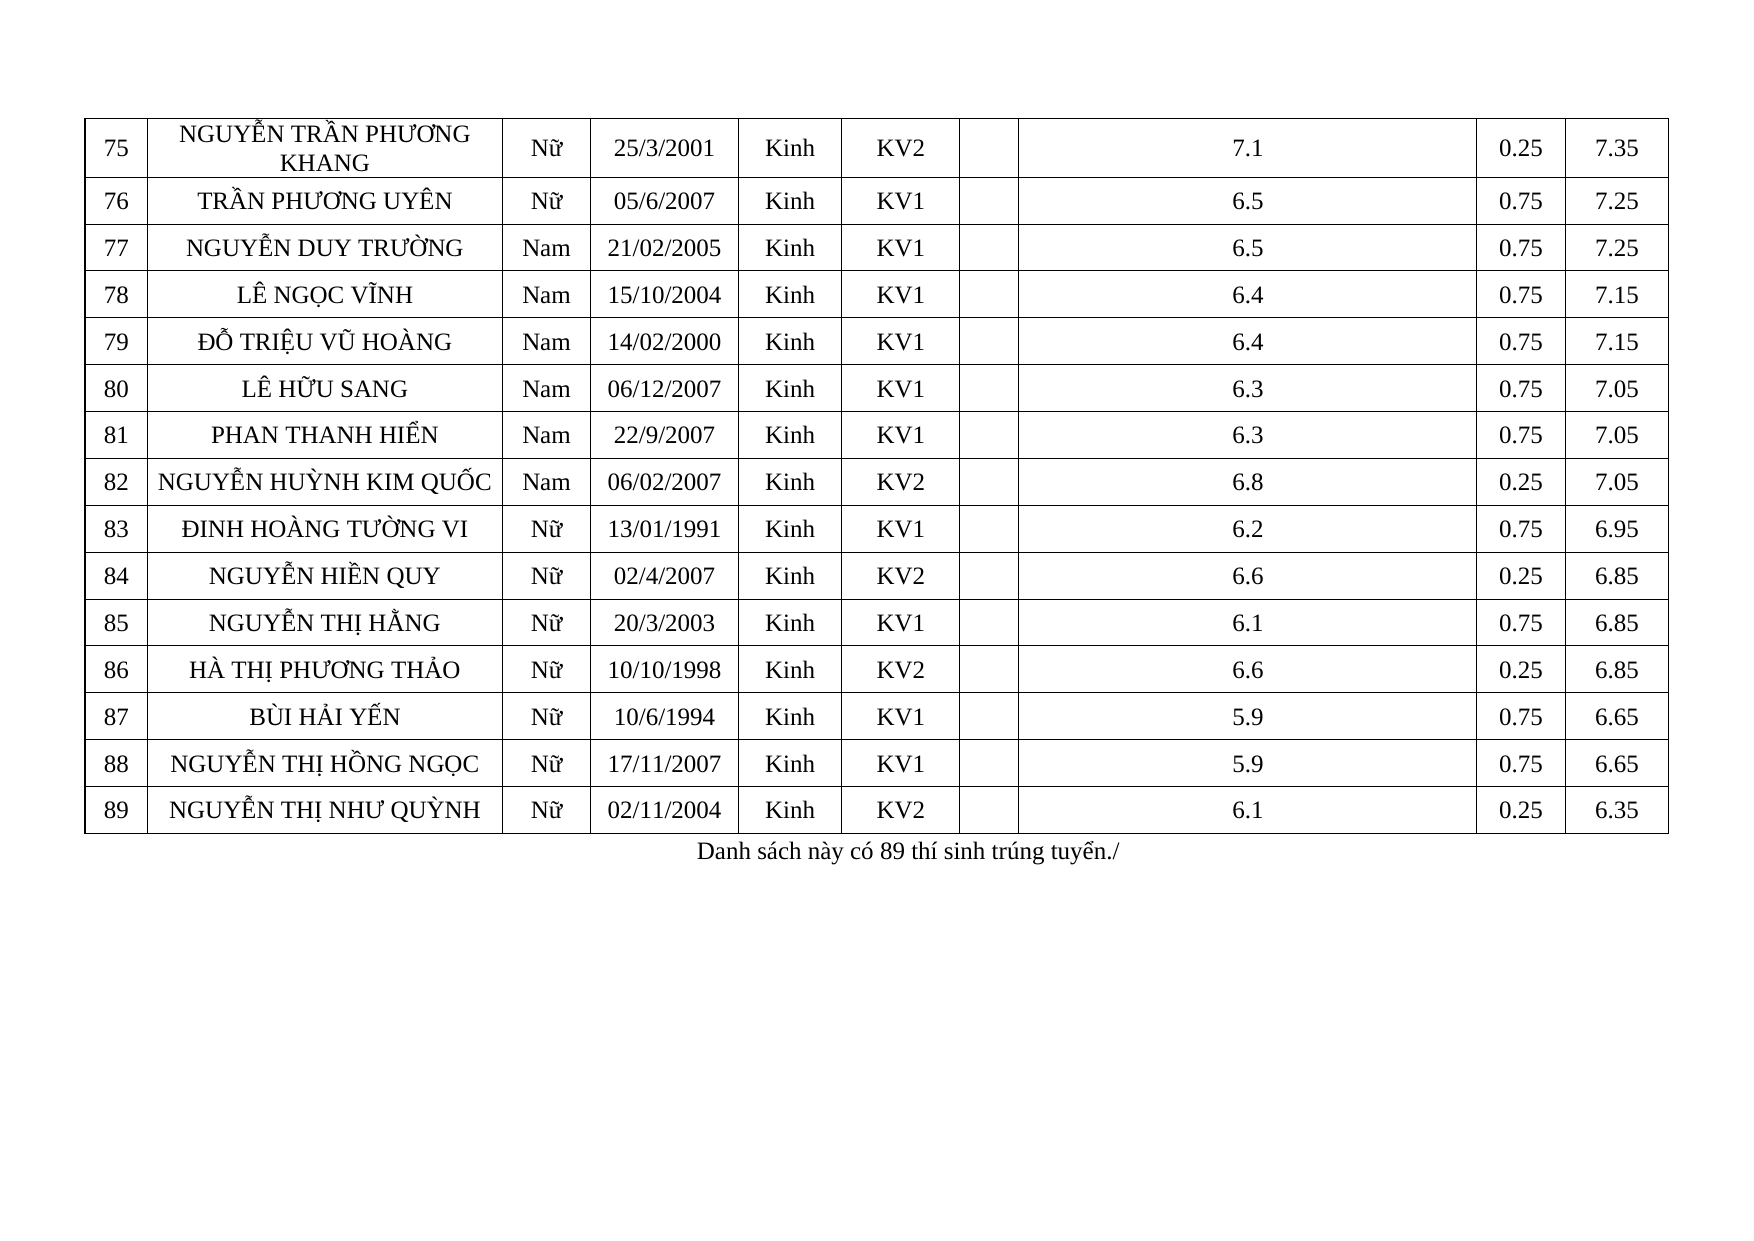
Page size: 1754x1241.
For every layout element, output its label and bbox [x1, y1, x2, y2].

table_cell [74, 118, 1678, 867]
